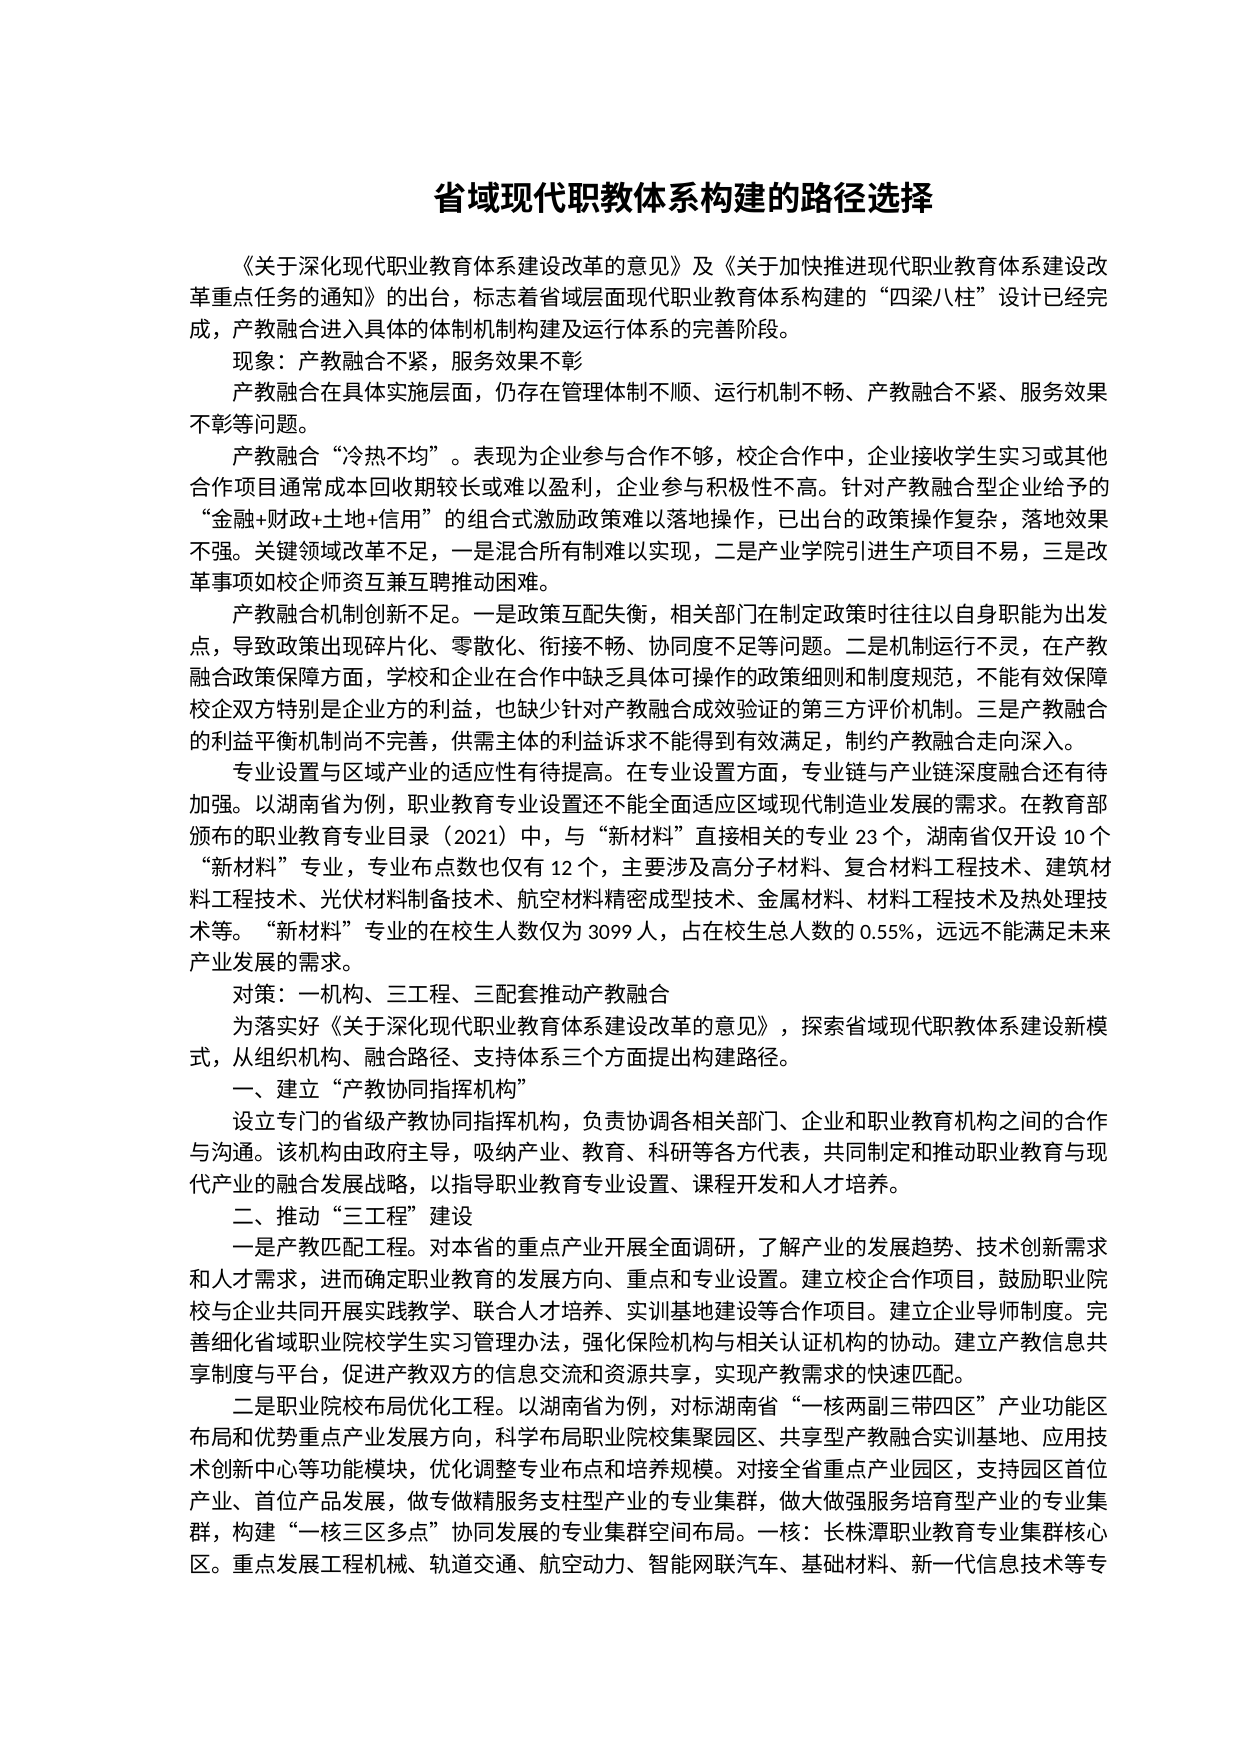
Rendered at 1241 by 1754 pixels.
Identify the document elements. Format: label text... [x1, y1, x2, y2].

text 二、推动“三工程”建设 [189, 1199, 1111, 1230]
text 现象：产教融合不紧，服务效果不彰 [189, 344, 1111, 375]
subtitle 省域现代职教体系构建的路径选择 [189, 171, 1111, 219]
text 为落实好《关于深化现代职业教育体系建设改革的意见》，探索省域现代职教体系建设新模式，从组织机构、融合路径、支持体系三个方面提出构建路径。 [189, 1009, 1111, 1072]
text 产教融合在具体实施层面，仍存在管理体制不顺、运行机制不畅、产教融合不紧、服务效果不彰等问题。 [189, 375, 1111, 439]
text 《关于深化现代职业教育体系建设改革的意见》及《关于加快推进现代职业教育体系建设改革重点任务的通知》的出台，标志着省域层面现代职业教育体系构建的“四梁八柱”设计已经完成，产教融合进入具体的体制机制构建及运行体系的完善阶段。 [189, 249, 1111, 344]
text 产教融合“冷热不均”。表现为企业参与合作不够，校企合作中，企业接收学生实习或其他合作项目通常成本回收期较长或难以盈利，企业参与积极性不高。针对产教融合型企业给予的“金融+财政+土地+信用”的组合式激励政策难以落地操作，已出台的政策操作复杂，落地效果不强。关键领域改革不足，一是混合所有制难以实现，二是产业学院引进生产项目不易，三是改革事项如校企师资互兼互聘推动困难。 [189, 439, 1111, 597]
text 对策：一机构、三工程、三配套推动产教融合 [189, 977, 1111, 1009]
text 产教融合机制创新不足。一是政策互配失衡，相关部门在制定政策时往往以自身职能为出发点，导致政策出现碎片化、零散化、衔接不畅、协同度不足等问题。二是机制运行不灵，在产教融合政策保障方面，学校和企业在合作中缺乏具体可操作的政策细则和制度规范，不能有效保障校企双方特别是企业方的利益，也缺少针对产教融合成效验证的第三方评价机制。三是产教融合的利益平衡机制尚不完善，供需主体的利益诉求不能得到有效满足，制约产教融合走向深入。 [189, 597, 1111, 755]
text 一、建立“产教协同指挥机构” [189, 1072, 1111, 1104]
text 一是产教匹配工程。对本省的重点产业开展全面调研，了解产业的发展趋势、技术创新需求和人才需求，进而确定职业教育的发展方向、重点和专业设置。建立校企合作项目，鼓励职业院校与企业共同开展实践教学、联合人才培养、实训基地建设等合作项目。建立企业导师制度。完善细化省域职业院校学生实习管理办法，强化保险机构与相关认证机构的协动。建立产教信息共享制度与平台，促进产教双方的信息交流和资源共享，实现产教需求的快速匹配。 [189, 1230, 1111, 1389]
text 专业设置与区域产业的适应性有待提高。在专业设置方面，专业链与产业链深度融合还有待加强。以湖南省为例，职业教育专业设置还不能全面适应区域现代制造业发展的需求。在教育部颁布的职业教育专业目录（2021）中，与“新材料”直接相关的专业23个，湖南省仅开设10个“新材料”专业，专业布点数也仅有12个，主要涉及高分子材料、复合材料工程技术、建筑材料工程技术、光伏材料制备技术、航空材料精密成型技术、金属材料、材料工程技术及热处理技术等。“新材料”专业的在校生人数仅为3099人，占在校生总人数的0.55%，远远不能满足未来产业发展的需求。 [189, 755, 1111, 977]
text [189, 1389, 1111, 1579]
text 设立专门的省级产教协同指挥机构，负责协调各相关部门、企业和职业教育机构之间的合作与沟通。该机构由政府主导，吸纳产业、教育、科研等各方代表，共同制定和推动职业教育与现代产业的融合发展战略，以指导职业教育专业设置、课程开发和人才培养。 [189, 1104, 1111, 1199]
